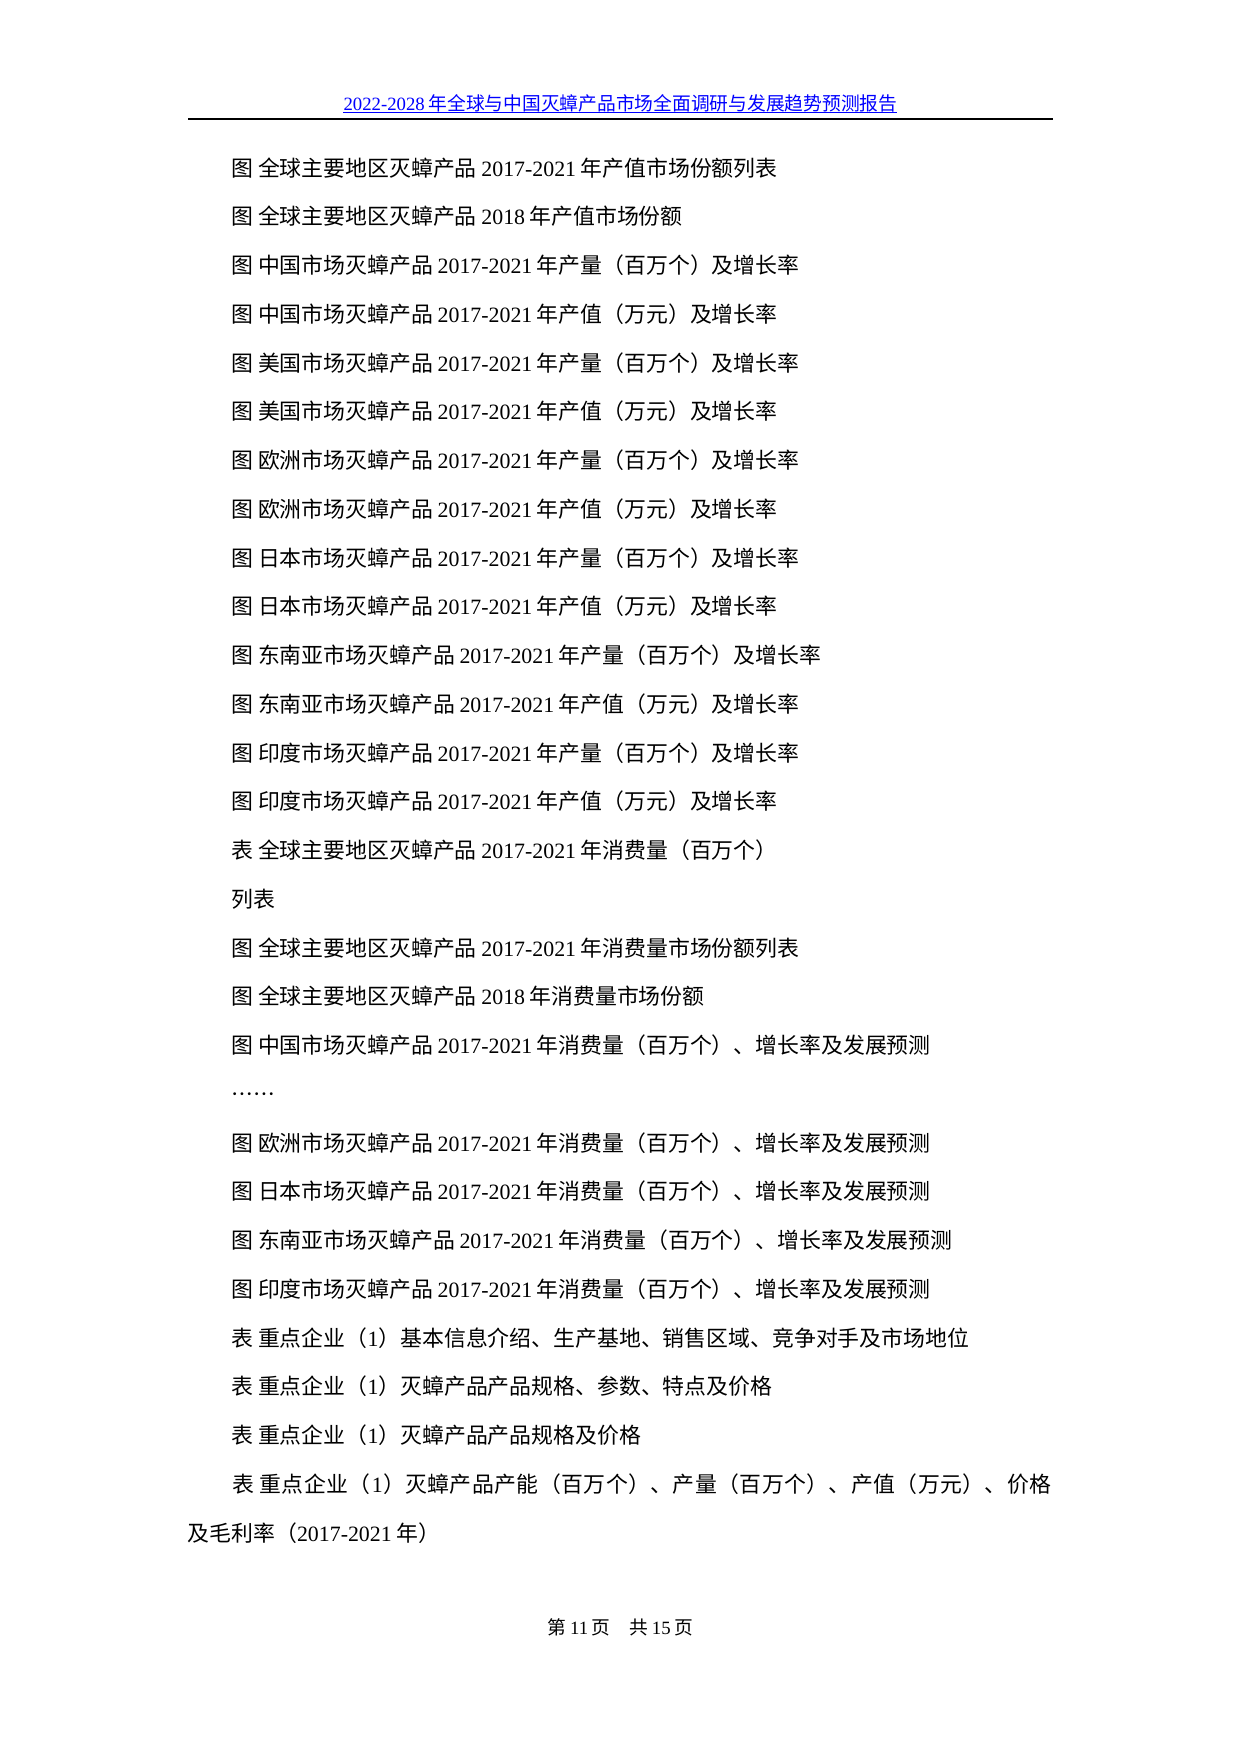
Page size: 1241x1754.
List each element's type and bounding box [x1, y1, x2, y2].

text [187, 150, 1053, 1548]
